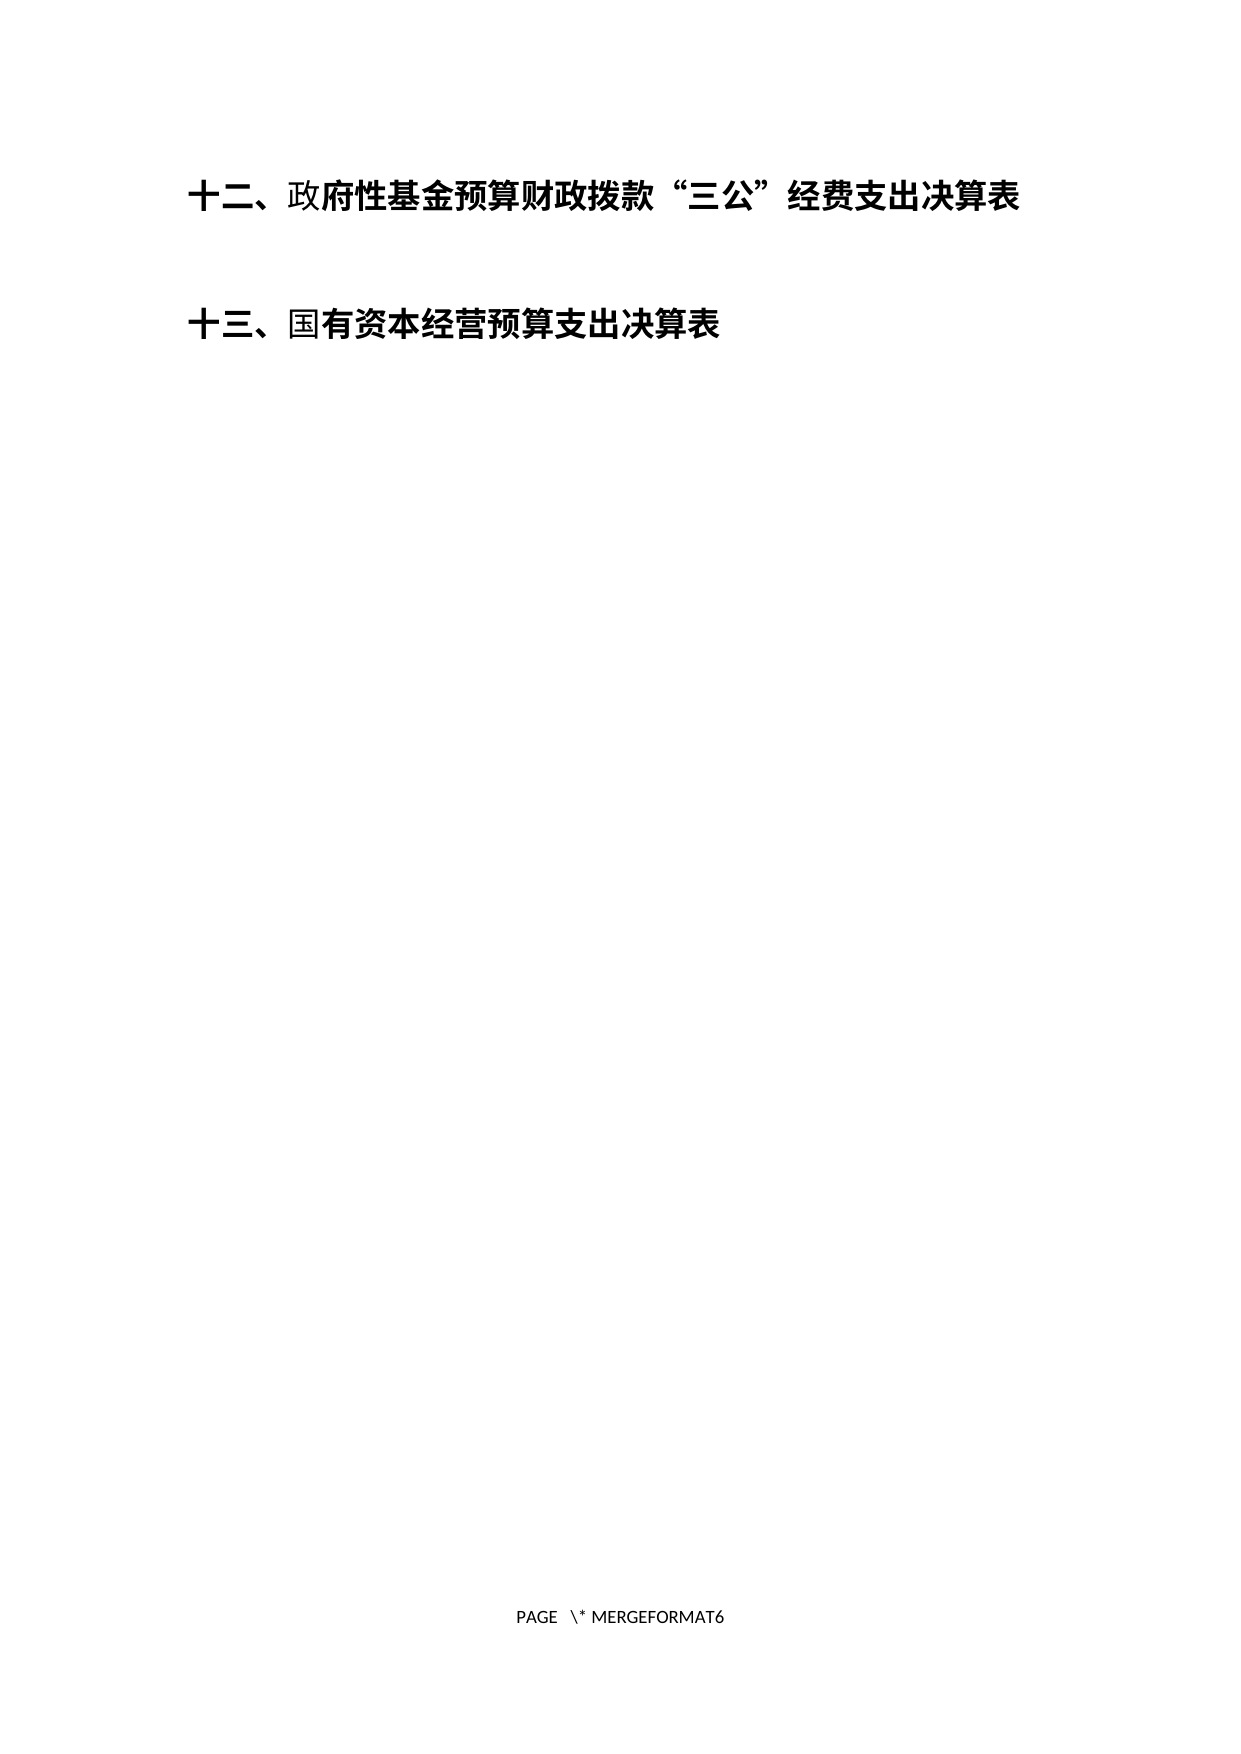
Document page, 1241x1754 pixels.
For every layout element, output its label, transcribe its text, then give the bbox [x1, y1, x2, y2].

subtitle 十三、国有资本经营预算支出决算表 [187, 289, 1053, 354]
subtitle 十二、政府性基金预算财政拨款“三公”经费支出决算表 [187, 162, 1053, 227]
